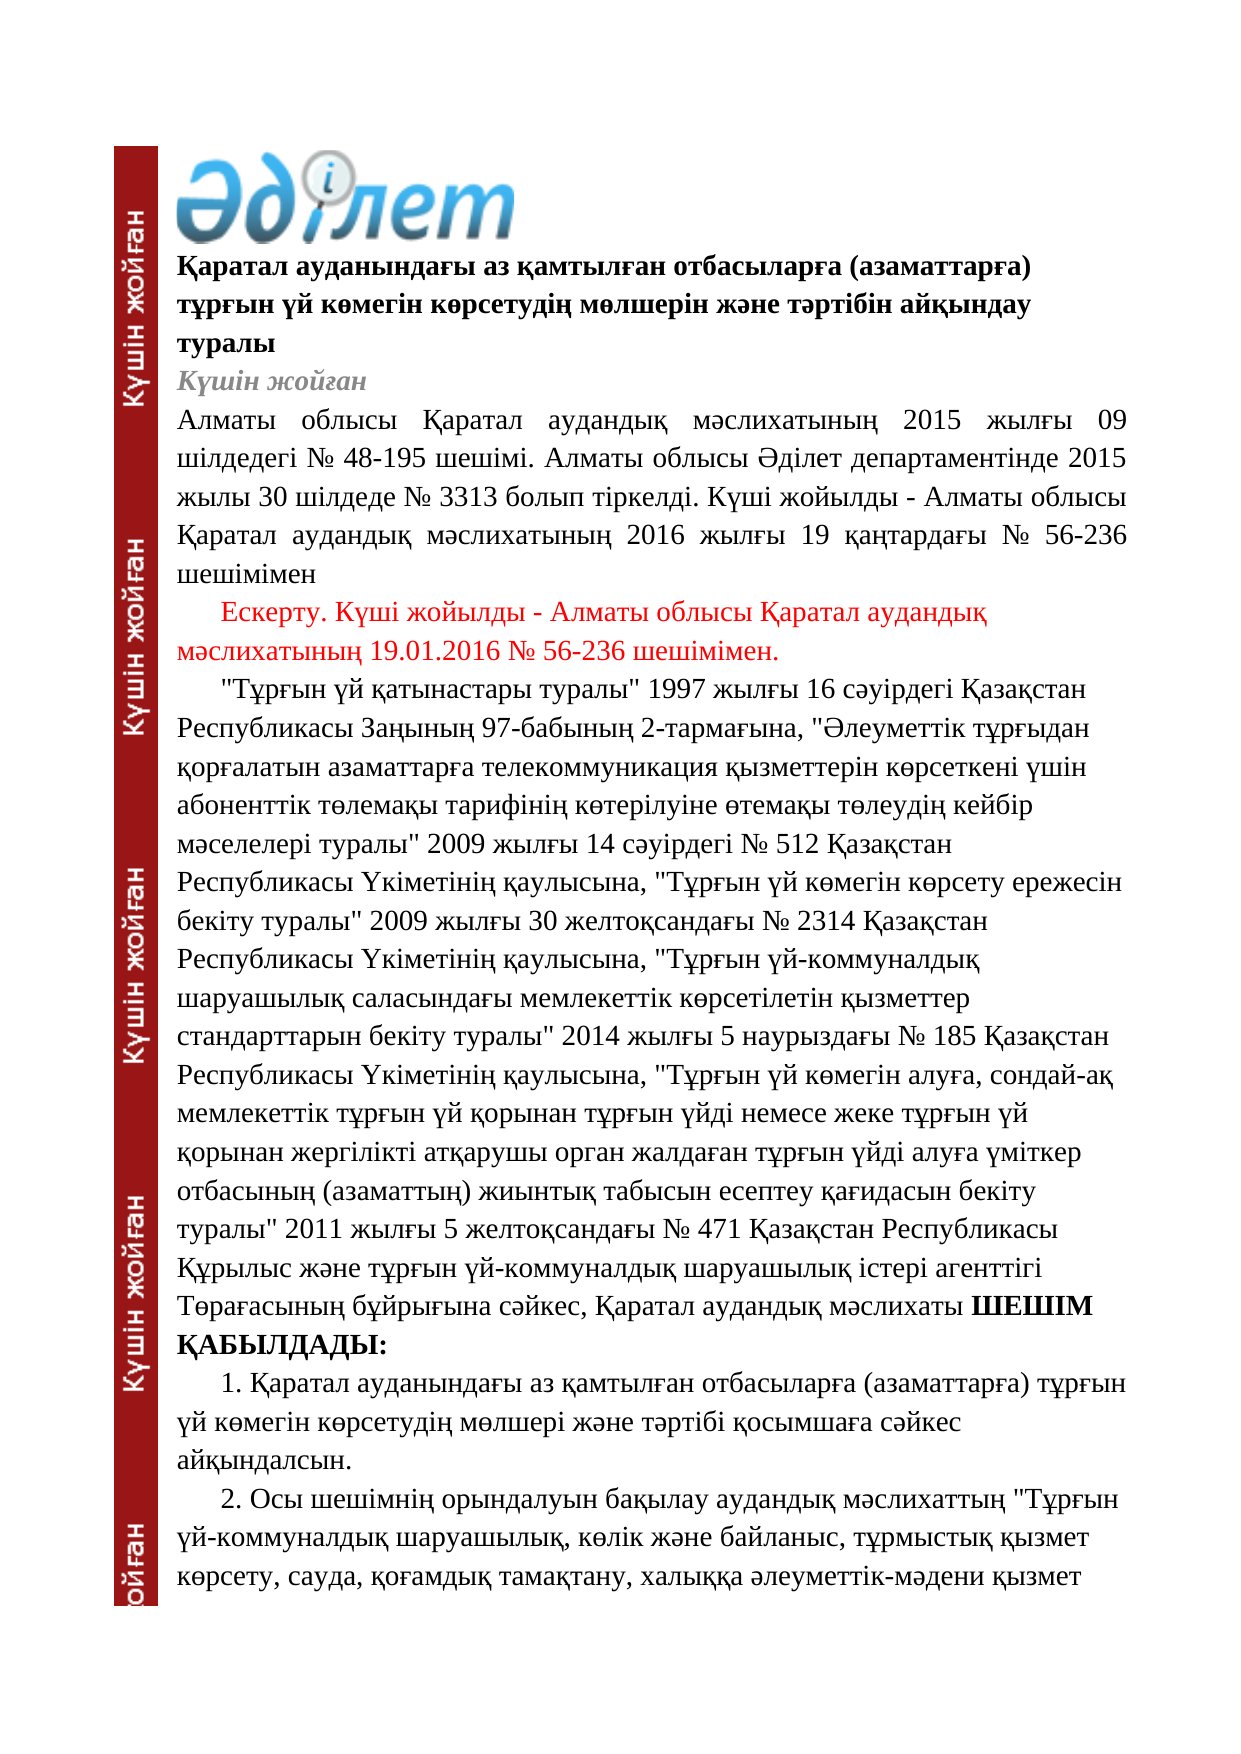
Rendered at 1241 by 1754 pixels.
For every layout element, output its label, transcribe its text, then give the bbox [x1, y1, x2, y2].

picture [176, 150, 515, 244]
picture [114, 397, 158, 402]
text Алматы облысы Қаратал аудандық мәслихатының 2015 жылғы 09 шілдедегі № 48-195 шешімі. Алматы облысы Әділет департаментінде 2015 жылы 30 шілдеде № 3313 болып тіркелді. Күші жойылды - Алматы облысы Қаратал аудандық мәслихатының 2016 жылғы 19 қаңтардағы № 56-236 шешімімен [112, 402, 1128, 589]
picture [114, 146, 158, 248]
picture [114, 358, 158, 363]
picture [114, 1592, 158, 1606]
text Күшін жойған [112, 363, 1128, 397]
text Қаратал ауданындағы аз қамтылған отбасыларға (азаматтарға) тұрғын үй көмегін көрсетудің мөлшерін және тәртібін айқындау туралы [112, 248, 1128, 358]
picture [114, 589, 158, 594]
